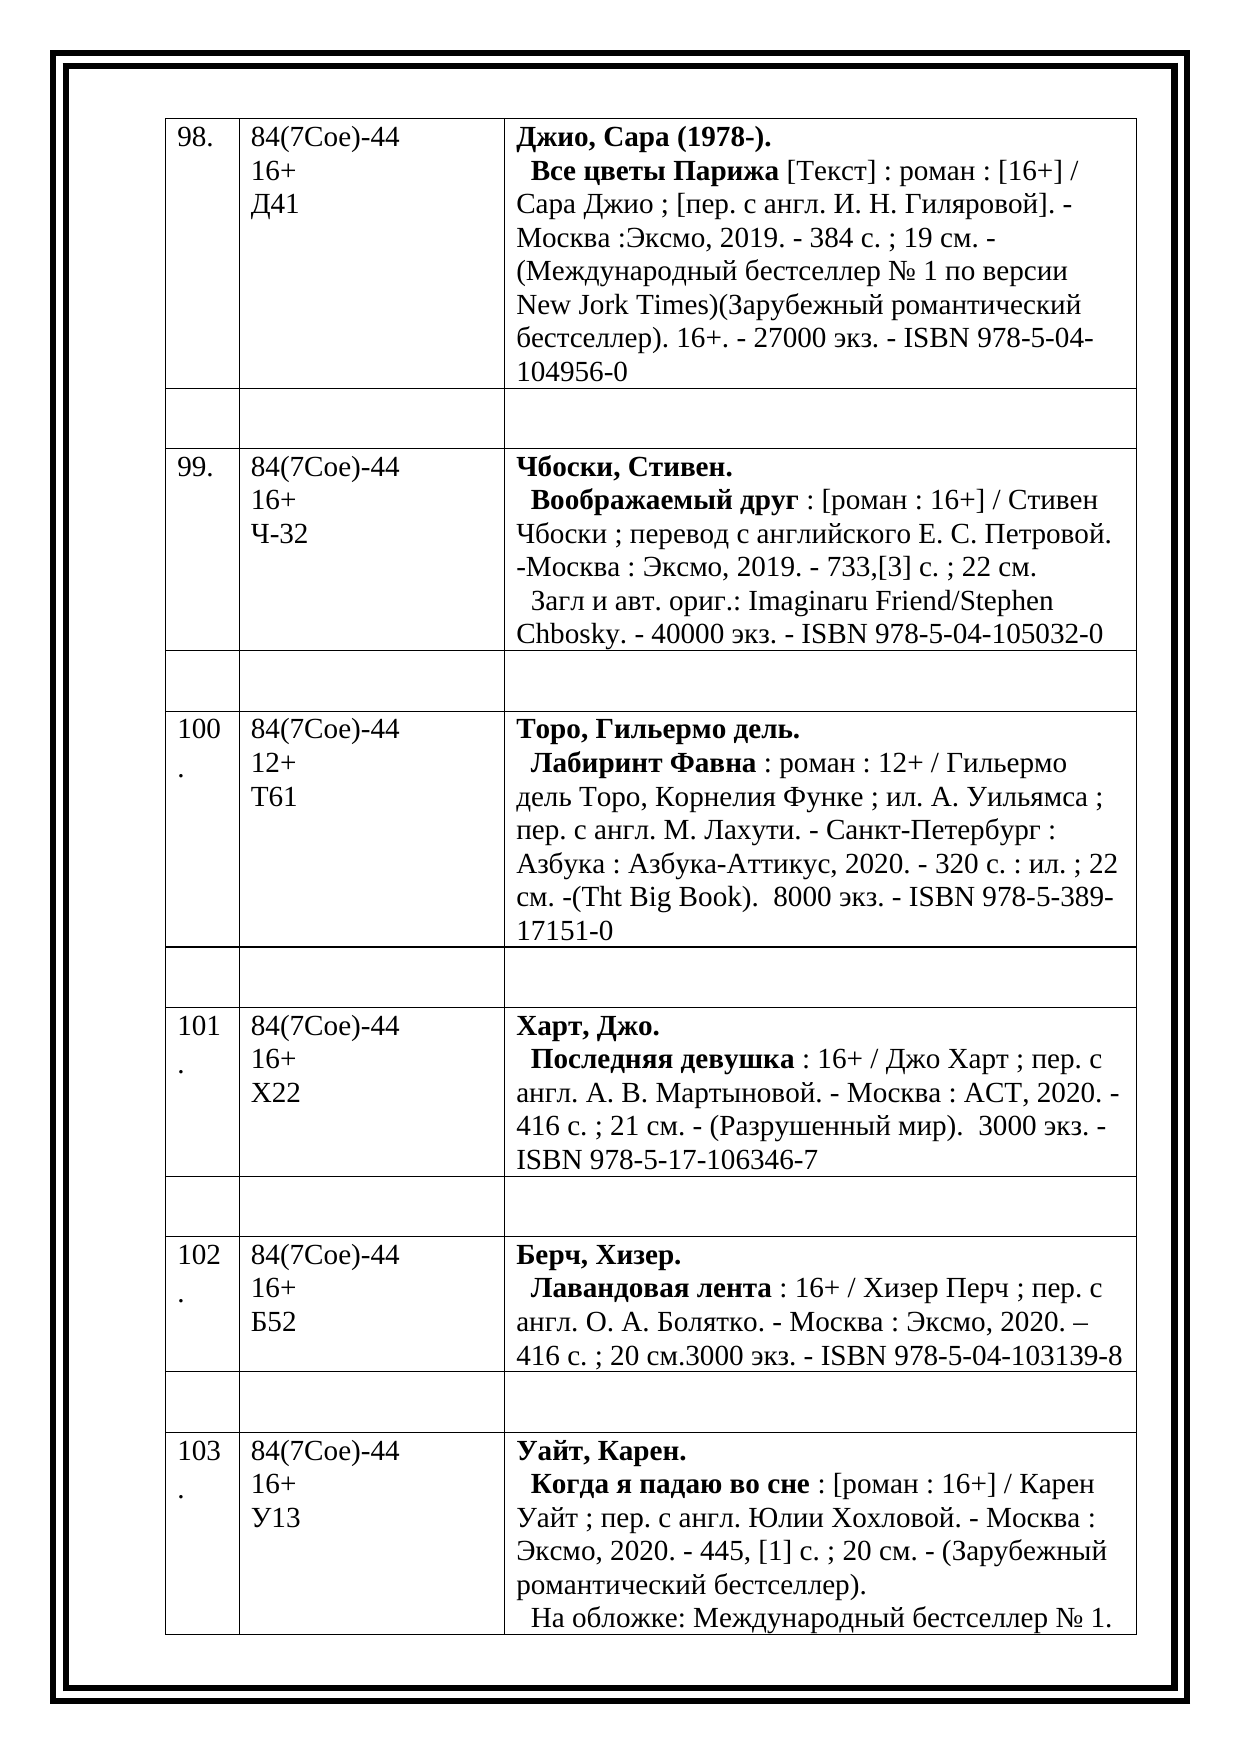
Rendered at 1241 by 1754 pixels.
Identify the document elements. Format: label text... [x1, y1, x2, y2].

table_cell [166, 948, 239, 1007]
table_cell Торо, Гильермо дель. Лабиринт Фавна : роман : 12+ / Гильермо дель Торо, Корнелия Функе ; ил. А. Уильямса ; пер. с англ. М. Лахути. - Санкт-Петербург : Азбука : Азбука-Аттикус, 2020. - 320 с. : ил. ; 22 см. -(Tht Big Book). 8000 экз. - ISBN 978-5-389-17151-0 [505, 712, 1136, 946]
table_cell [240, 1372, 504, 1432]
table_cell [505, 1372, 1136, 1432]
table_cell 84(7Сое)-44 16+ Ч-32 [240, 449, 504, 650]
table_cell 101. [166, 1008, 239, 1176]
table_cell [240, 1177, 504, 1236]
table_cell 84(7Сое)-44 16+ Б52 [240, 1237, 504, 1371]
table_cell [240, 651, 504, 711]
table_cell [505, 1177, 1136, 1236]
table_cell [166, 1372, 239, 1432]
table_cell Харт, Джо. Последняя девушка : 16+ / Джо Харт ; пер. с англ. А. В. Мартыновой. - Москва : АСТ, 2020. - 416 с. ; 21 см. - (Разрушенный мир). 3000 экз. - ISBN 978-5-17-106346-7 [505, 1008, 1136, 1176]
table_cell 84(7Сое)-44 16+ Х22 [240, 1008, 504, 1176]
table_cell [505, 389, 1136, 448]
table_cell 103. [166, 1433, 239, 1634]
table_cell Берч, Хизер. Лавандовая лента : 16+ / Хизер Перч ; пер. с англ. О. А. Болятко. - Москва : Эксмо, 2020. – 416 с. ; 20 см.3000 экз. - ISBN 978-5-04-103139-8 [505, 1237, 1136, 1371]
table_cell Джио, Сара (1978-). Все цветы Парижа [Текст] : роман : [16+] / Сара Джио ; [пер. с англ. И. Н. Гиляровой]. - Москва :Эксмо, 2019. - 384 с. ; 19 см. - (Международный бестселлер № 1 по версии New Jork Times)(Зарубежный романтический бестселлер). 16+. - 27000 экз. - ISBN 978-5-04-104956-0 [505, 119, 1136, 387]
table_cell [166, 651, 239, 711]
table_cell 84(7Сое)-44 16+ Д41 [240, 119, 504, 387]
table_cell Чбоски, Стивен. Воображаемый друг : [роман : 16+] / Стивен Чбоски ; перевод с английского Е. С. Петровой. -Москва : Эксмо, 2019. - 733,[3] с. ; 22 см. Загл и авт. ориг.: Imaginaru Friend/Stephen Chbosky. - 40000 экз. - ISBN 978-5-04-105032-0 [505, 449, 1136, 650]
table_cell 99. [166, 449, 239, 650]
table_cell [505, 948, 1136, 1007]
table_cell 102. [166, 1237, 239, 1371]
table_cell 100. [166, 712, 239, 946]
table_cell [505, 1433, 1136, 1634]
table_cell [166, 389, 239, 448]
table_cell [505, 651, 1136, 711]
table_cell 98. [166, 119, 239, 387]
table_cell 84(7Сое)-44 16+ У13 [240, 1433, 504, 1634]
table_cell [240, 389, 504, 448]
table_cell [240, 948, 504, 1007]
table_cell [166, 1177, 239, 1236]
table_cell 84(7Сое)-44 12+ Т61 [240, 712, 504, 946]
